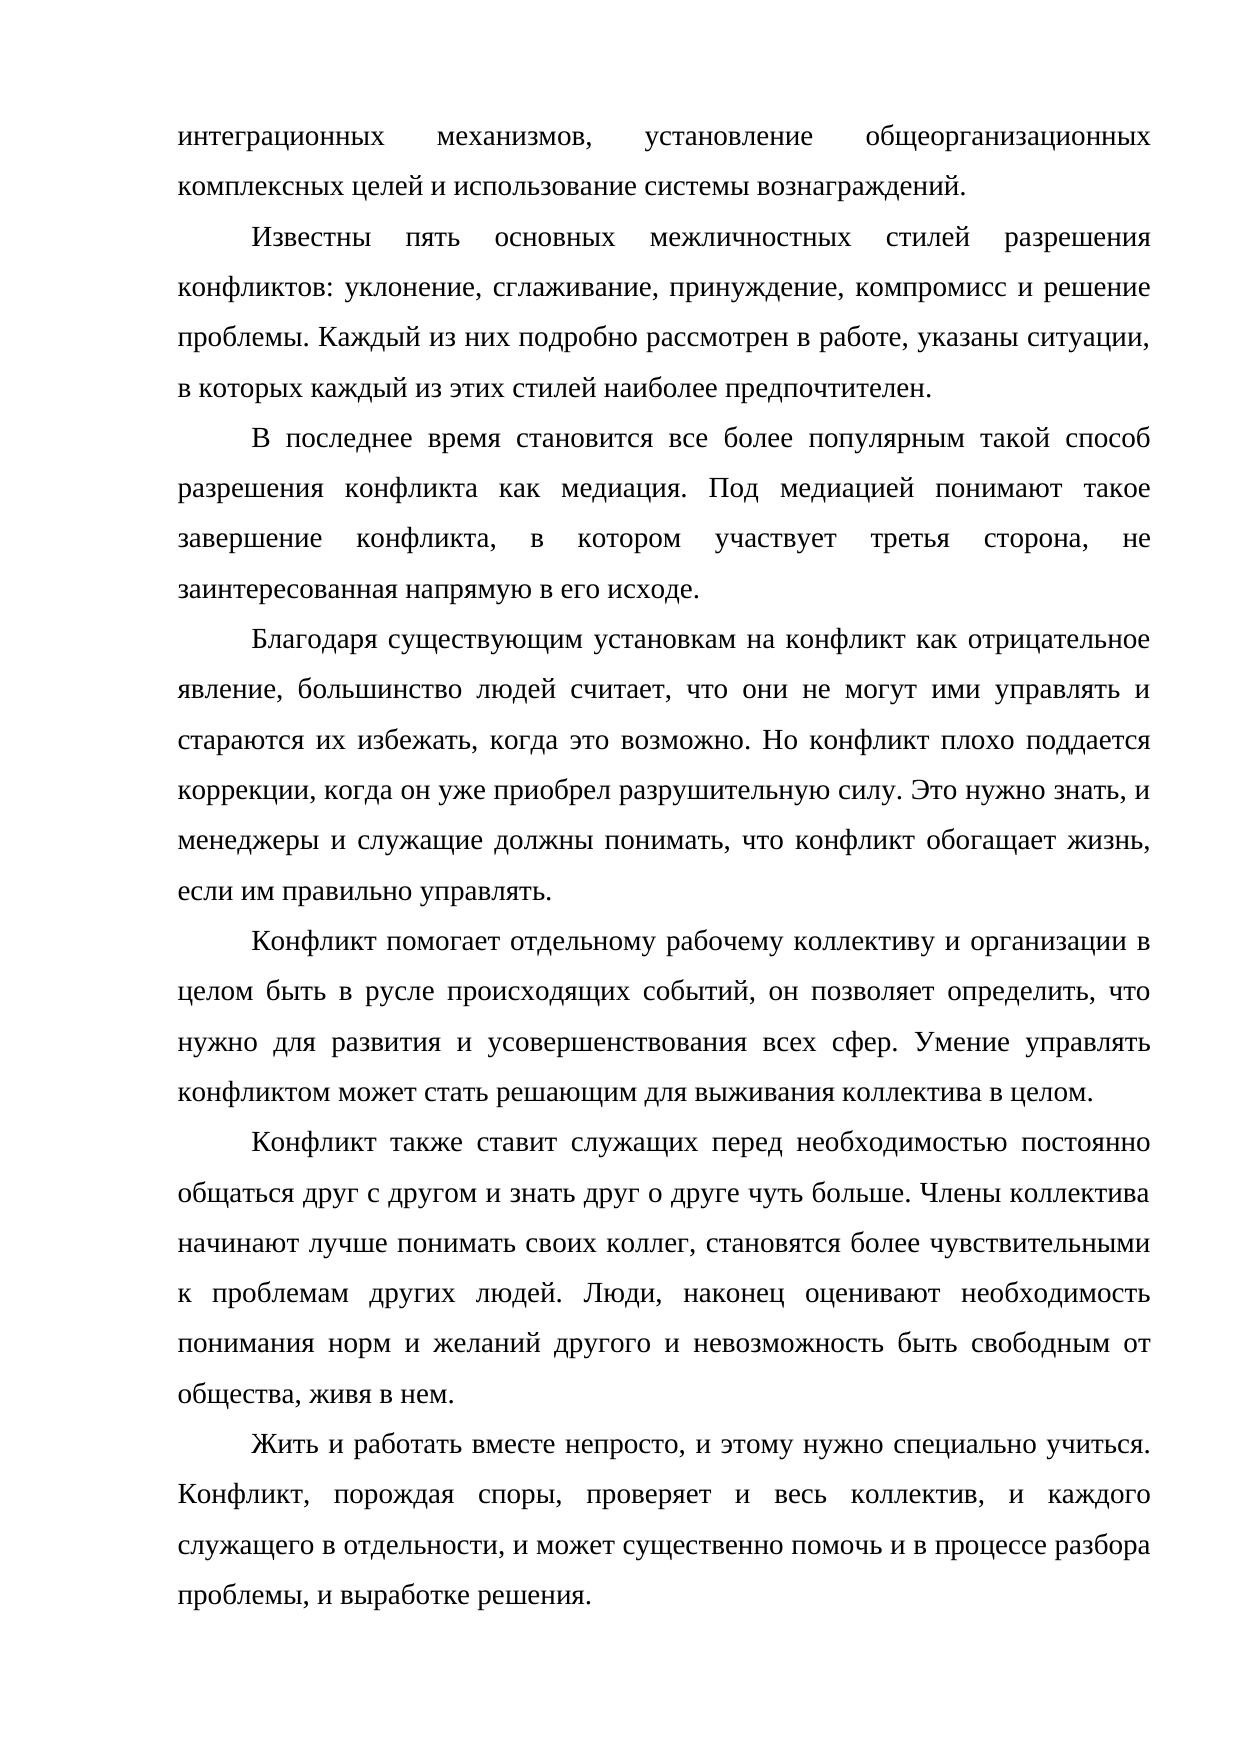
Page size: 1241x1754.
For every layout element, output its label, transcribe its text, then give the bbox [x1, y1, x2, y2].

text Конфликт также ставит служащих перед необходимостью постоянно общаться друг с другом и знать друг о друге чуть больше. Члены коллектива начинают лучше понимать своих коллег, становятся более чувствительными к проблемам других людей. Люди, наконец оценивают необходимость понимания норм и желаний другого и невозможность быть свободным от общества, живя в нем. [177, 1124, 1152, 1409]
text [177, 118, 1152, 202]
text Благодаря существующим установкам на конфликт как отрицательное явление, большинство людей считает, что они не могут ими управлять и стараются их избежать, когда это возможно. Но конфликт плохо поддается коррекции, когда он уже приобрел разрушительную силу. Это нужно знать, и менеджеры и служащие должны понимать, что конфликт обогащает жизнь, если им правильно управлять. [177, 621, 1152, 906]
text Известны пять основных межличностных стилей разрешения конфликтов: уклонение, сглаживание, принуждение, компромисс и решение проблемы. Каждый из них подробно рассмотрен в работе, указаны ситуации, в которых каждый из этих стилей наиболее предпочтителен. [177, 219, 1152, 403]
text Жить и работать вместе непросто, и этому нужно специально учиться. Конфликт, порождая споры, проверяет и весь коллектив, и каждого служащего в отдельности, и может существенно помочь и в процессе разбора проблемы, и выработке решения. [177, 1426, 1152, 1611]
text В последнее время становится все более популярным такой способ разрешения конфликта как медиация. Под медиацией понимают такое завершение конфликта, в котором участвует третья сторона, не заинтересованная напрямую в его исходе. [177, 420, 1152, 604]
text Конфликт помогает отдельному рабочему коллективу и организации в целом быть в русле происходящих событий, он позволяет определить, что нужно для развития и усовершенствования всех сфер. Умение управлять конфликтом может стать решающим для выживания коллектива в целом. [177, 923, 1152, 1108]
